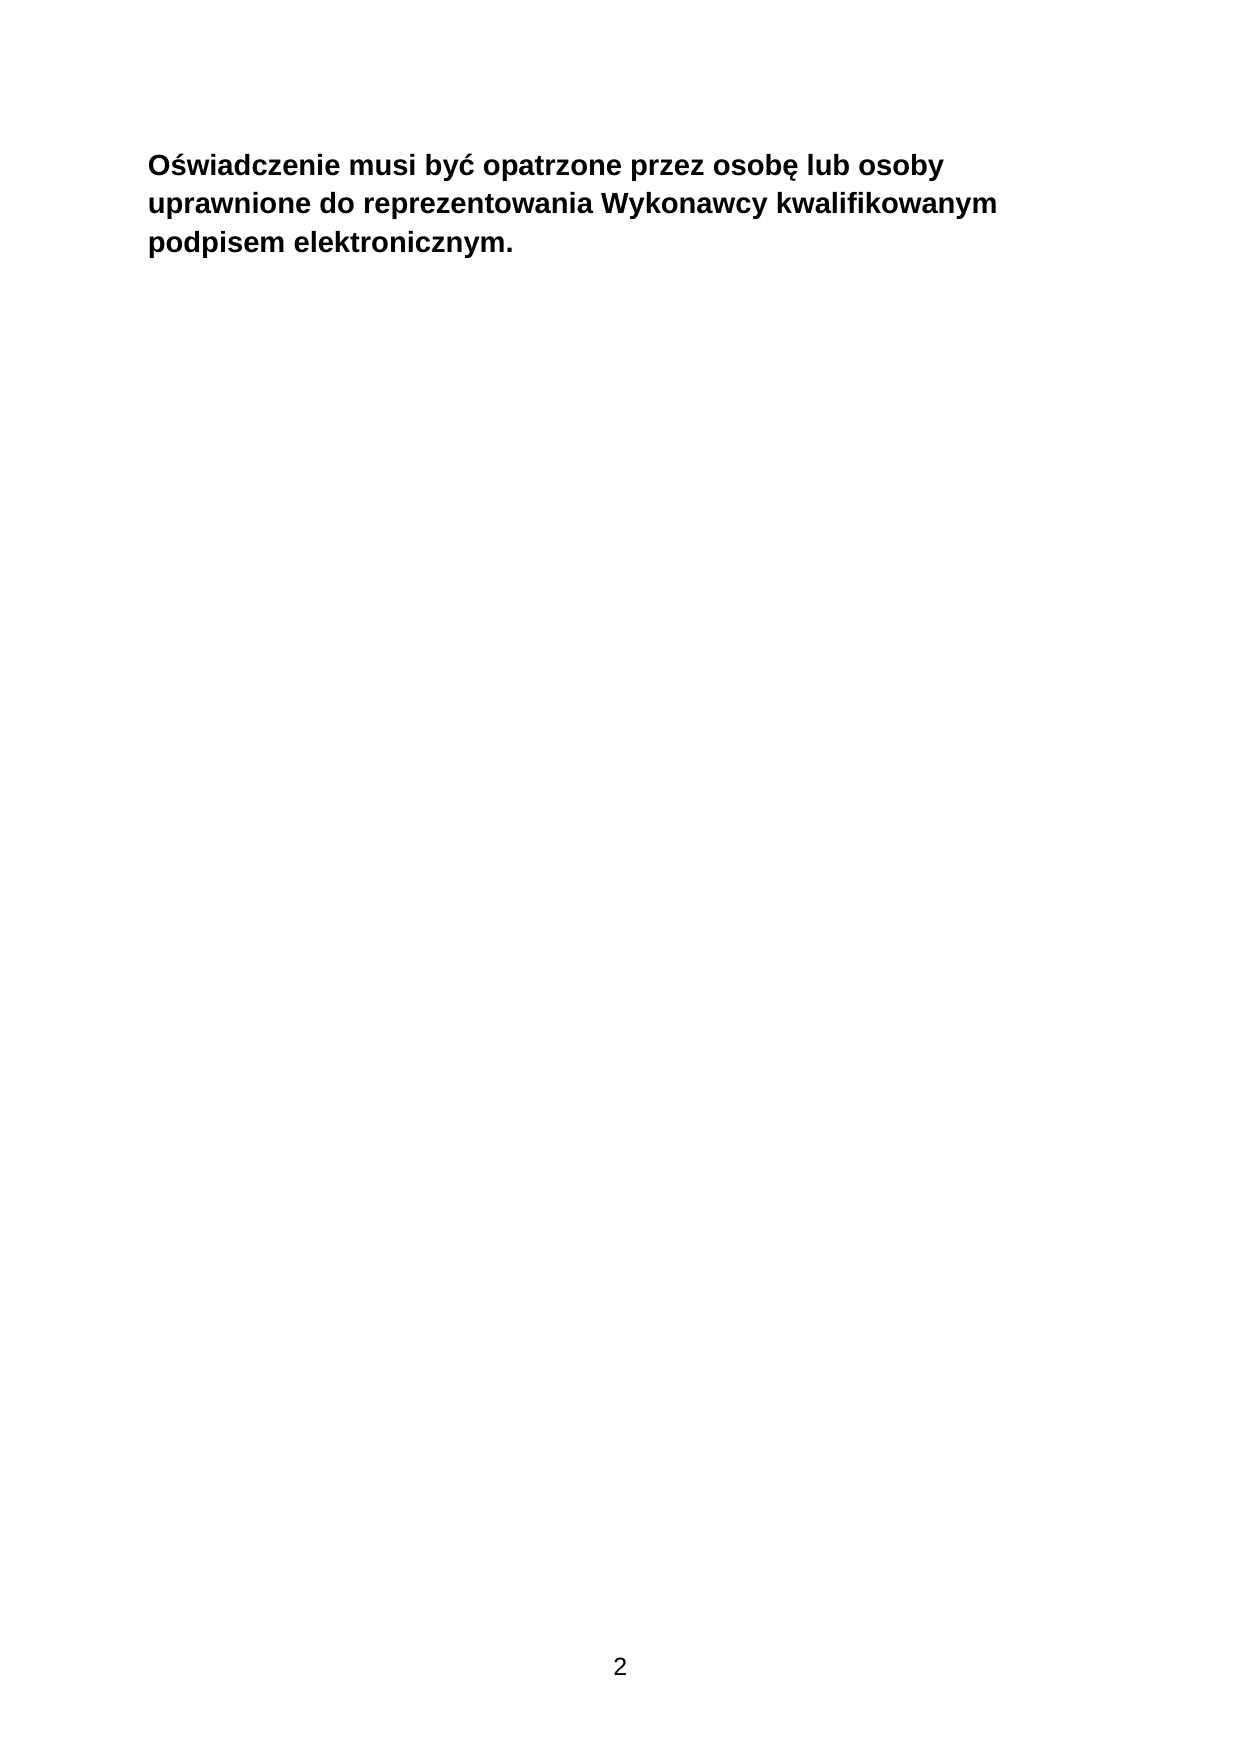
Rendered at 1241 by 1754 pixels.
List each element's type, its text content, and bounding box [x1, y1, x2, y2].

text Oświadczenie musi być opatrzone przez osobę lub osoby uprawnione do reprezentowania Wykonawcy kwalifikowanym podpisem elektronicznym. [148, 148, 1093, 258]
